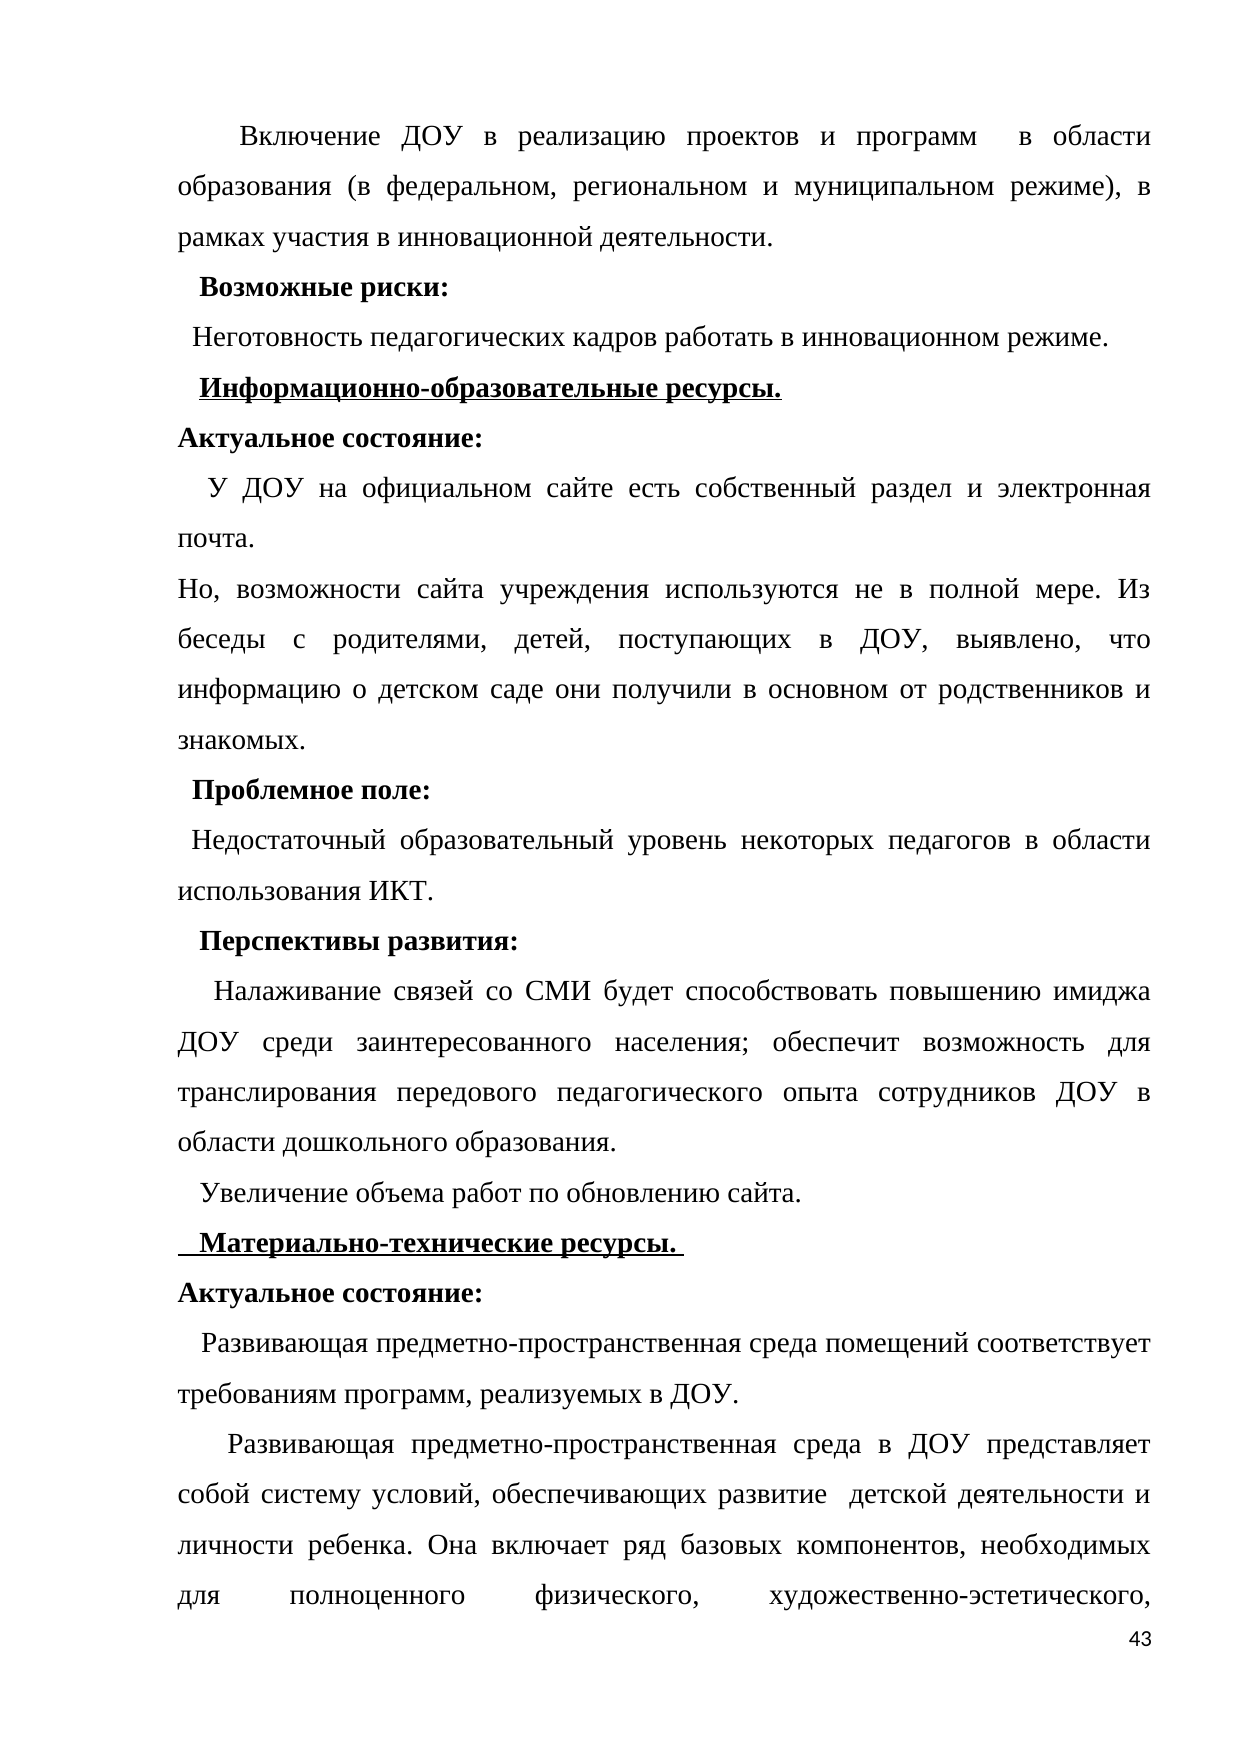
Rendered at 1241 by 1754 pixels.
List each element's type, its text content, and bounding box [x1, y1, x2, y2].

list Недостаточный образовательный уровень некоторых педагогов в области использования ИКТ. [177, 822, 1152, 906]
list Налаживание связей со СМИ будет способствовать повышению имиджа ДОУ среди заинтересованного населения; обеспечит возможность для транслирования передового педагогического опыта сотрудников ДОУ в области дошкольного образования. [177, 973, 1152, 1158]
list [177, 1426, 1152, 1611]
list Перспективы развития: [177, 923, 1152, 957]
list Развивающая предметно-пространственная среда помещений соответствует требованиям программ, реализуемых в ДОУ. [177, 1326, 1152, 1409]
list Информационно-образовательные ресурсы. [177, 370, 1152, 403]
list Актуальное состояние: [177, 1275, 1152, 1309]
list Материально-технические ресурсы. [177, 1225, 1152, 1258]
list Неготовность педагогических кадров работать в инновационном режиме. [177, 319, 1152, 353]
list Включение ДОУ в реализацию проектов и программ в области образования (в федеральном, региональном и муниципальном режиме), в рамках участия в инновационной деятельности. [177, 118, 1152, 252]
list Увеличение объема работ по обновлению сайта. [177, 1175, 1152, 1208]
list Возможные риски: [177, 269, 1152, 303]
list Но, возможности сайта учреждения используются не в полной мере. Из беседы с родителями, детей, поступающих в ДОУ, выявлено, что информацию о детском саде они получили в основном от родственников и знакомых. [177, 571, 1152, 755]
list Актуальное состояние: [177, 420, 1152, 453]
list Проблемное поле: [177, 772, 1152, 806]
list У ДОУ на официальном сайте есть собственный раздел и электронная почта. [177, 470, 1152, 554]
